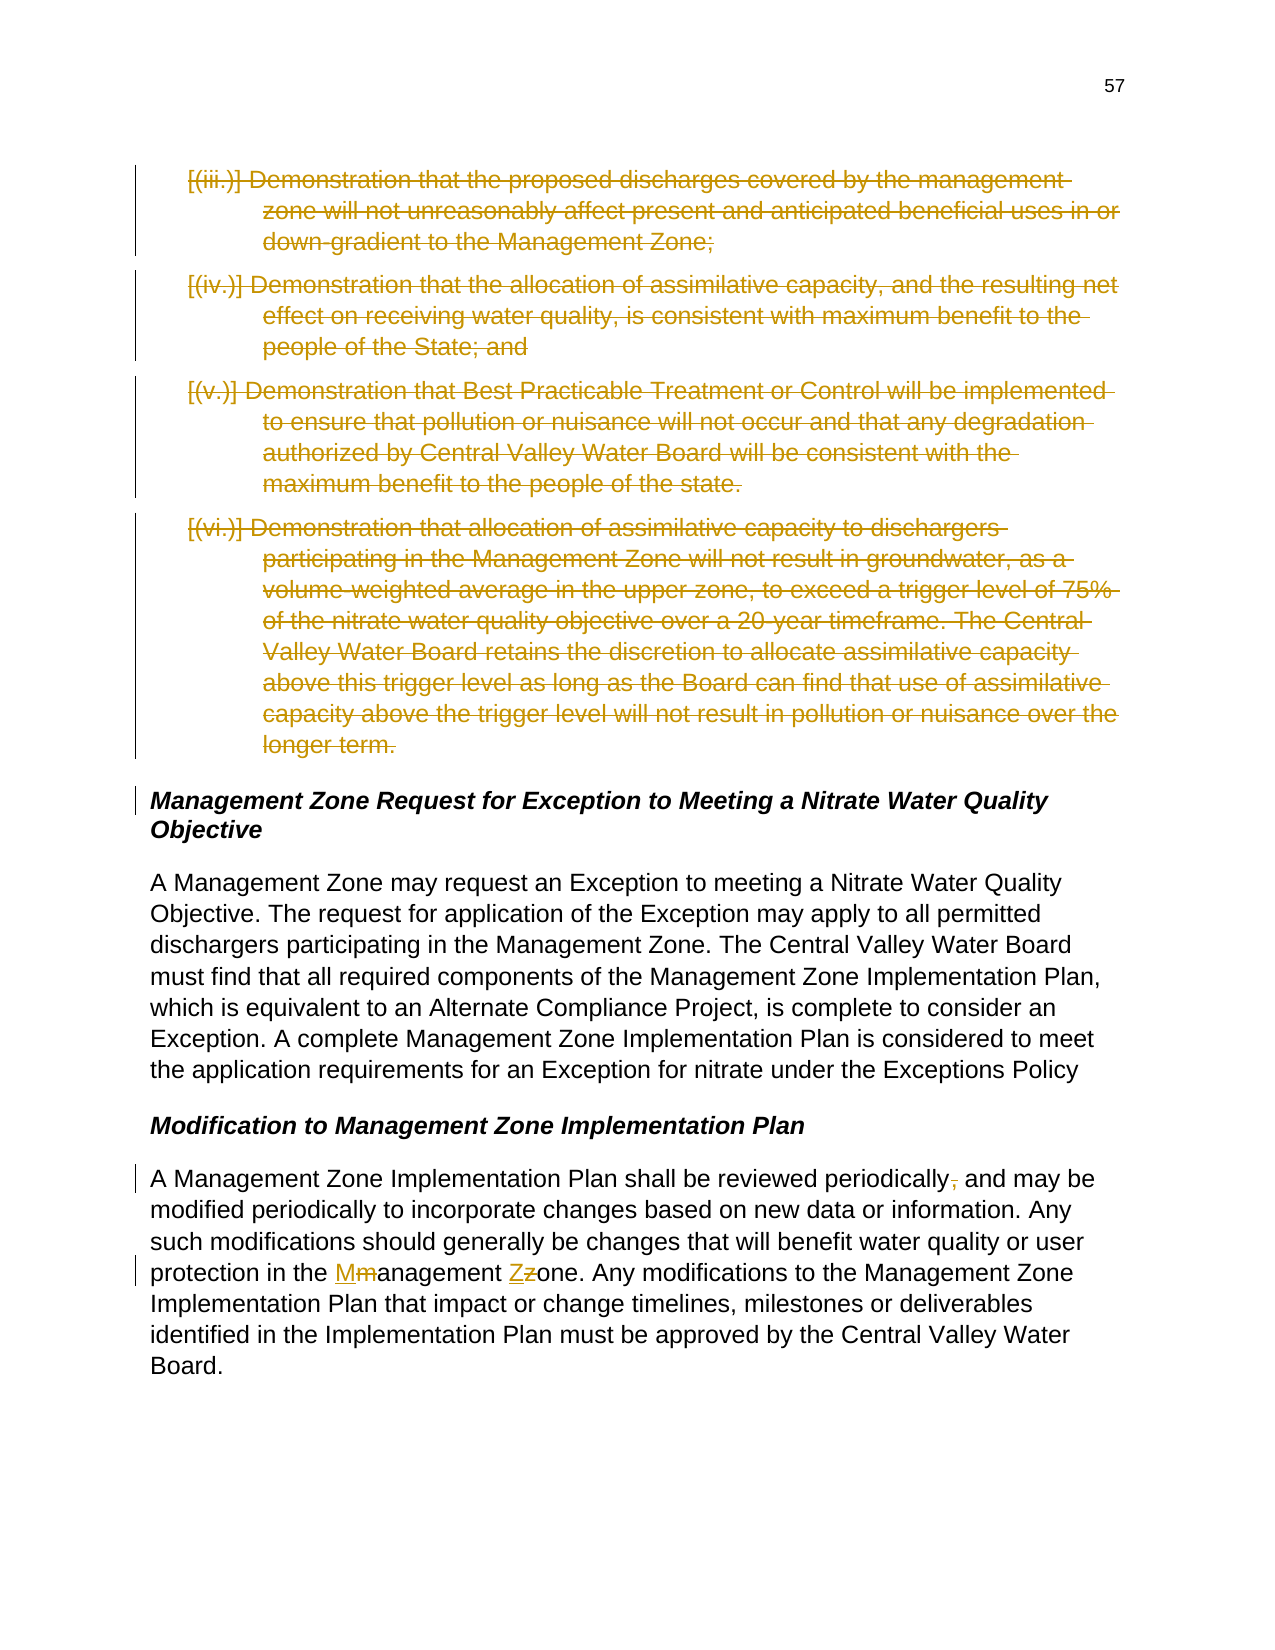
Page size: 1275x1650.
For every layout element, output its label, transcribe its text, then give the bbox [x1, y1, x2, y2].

text A Management Zone may request an Exception to meeting a Nitrate Water Quality Objective. The request for application of the Exception may apply to all permitted dischargers participating in the Management Zone. The Central Valley Water Board must find that all required components of the Management Zone Implementation Plan, which is equivalent to an Alternate Compliance Project, is complete to consider an Exception. A complete Management Zone Implementation Plan is considered to meet the application requirements for an Exception for nitrate under the Exceptions Policy [150, 868, 1125, 1083]
subtitle Modification to Management Zone Implementation Plan [150, 1111, 1125, 1139]
text A Management Zone Implementation Plan shall be reviewed periodically and may be modified periodically to incorporate changes based on new data or information. Any such modifications should generally be changes that will benefit water quality or user protection in the anagement one. Any modifications to the Management Zone Implementation Plan that impact or change timelines, milestones or deliverables identified in the Implementation Plan must be approved by the Central Valley Water Board. [150, 1164, 1125, 1379]
subtitle Management Zone Request for Exception to Meeting a Nitrate Water Quality Objective [150, 786, 1125, 843]
